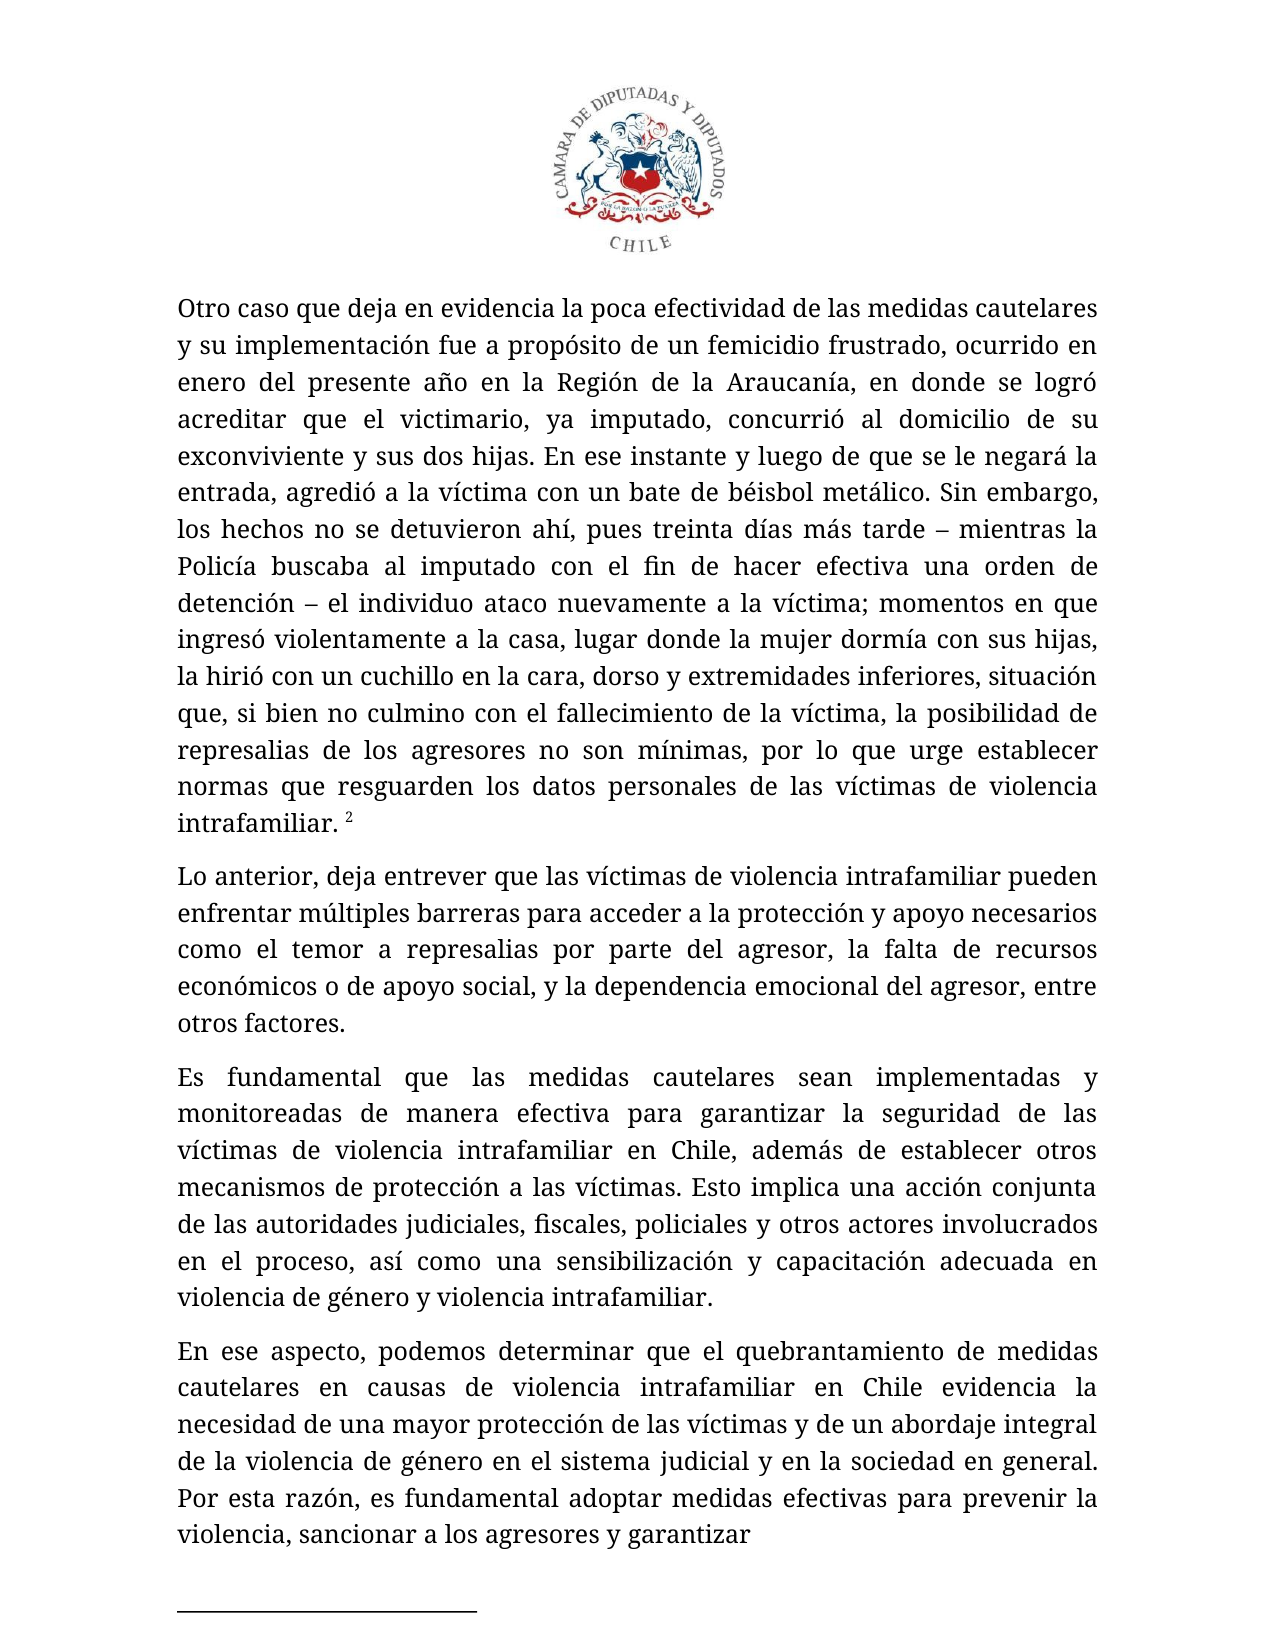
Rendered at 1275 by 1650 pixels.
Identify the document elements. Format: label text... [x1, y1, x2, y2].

text Lo anterior, deja entrever que las víctimas de violencia intrafamiliar pueden enfrentar múltiples barreras para acceder a la protección y apoyo necesarios como el temor a represalias por parte del agresor, la falta de recursos económicos o de apoyo social, y la dependencia emocional del agresor, entre otros factores. [177, 859, 1098, 1040]
text Otro caso que deja en evidencia la poca efectividad de las medidas cautelares y su implementación fue a propósito de un femicidio frustrado, ocurrido en enero del presente año en la Región de la Araucanía, en donde se logró acreditar que el victimario, ya imputado, concurrió al domicilio de su exconviviente y sus dos hijas. En ese instante y luego de que se le negará la entrada, agredió a la víctima con un bate de béisbol metálico. Sin embargo, los hechos no se detuvieron ahí, pues treinta días más tarde – mientras la Policía buscaba al imputado con el fin de hacer efectiva una orden de detención – el individuo ataco nuevamente a la víctima; momentos en que ingresó violentamente a la casa, lugar donde la mujer dormía con sus hijas, la hirió con un cuchillo en la cara, dorso y extremidades inferiores, situación que, si bien no culmino con el fallecimiento de la víctima, la posibilidad de represalias de los agresores no son mínimas, por lo que urge establecer normas que resguarden los datos personales de las víctimas de violencia intrafamiliar. 2 [177, 291, 1099, 840]
text Es fundamental que las medidas cautelares sean implementadas y monitoreadas de manera efectiva para garantizar la seguridad de las víctimas de violencia intrafamiliar en Chile, además de establecer otros mecanismos de protección a las víctimas. Esto implica una acción conjunta de las autoridades judiciales, fiscales, policiales y otros actores involucrados en el proceso, así como una sensibilización y capacitación adecuada en violencia de género y violencia intrafamiliar. [177, 1059, 1098, 1314]
text En ese aspecto, podemos determinar que el quebrantamiento de medidas cautelares en causas de violencia intrafamiliar en Chile evidencia la necesidad de una mayor protección de las víctimas y de un abordaje integral de la violencia de género en el sistema judicial y en la sociedad en general. Por esta razón, es fundamental adoptar medidas efectivas para prevenir la violencia, sancionar a los agresores y garantizar [177, 1333, 1098, 1551]
picture [550, 85, 725, 255]
